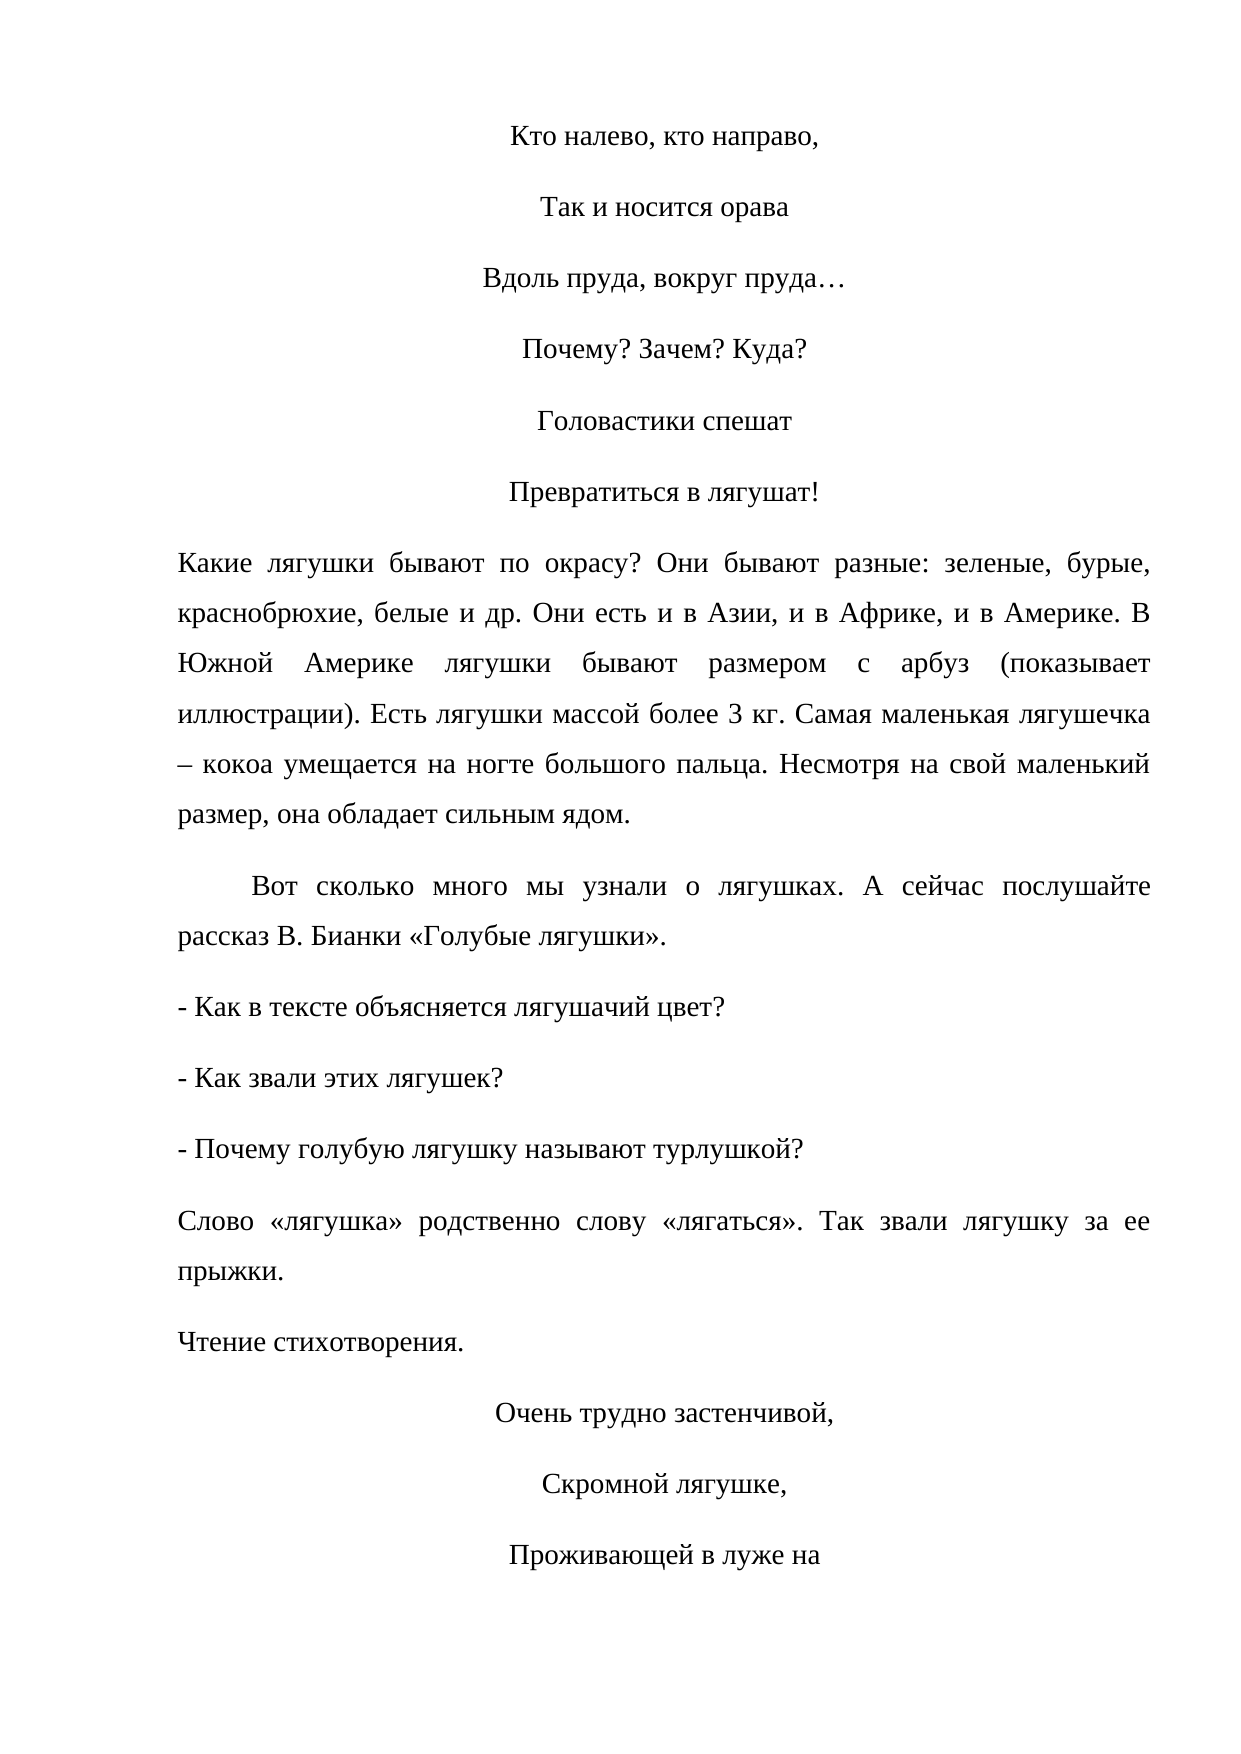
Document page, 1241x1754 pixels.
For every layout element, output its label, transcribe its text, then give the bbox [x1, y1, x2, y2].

text Скромной лягушке, [177, 1466, 1152, 1500]
text Какие лягушки бывают по окрасу? Они бывают разные: зеленые, бурые, краснобрюхие, белые и др. Они есть и в Азии, и в Африке, и в Америке. В Южной Америке лягушки бывают размером с арбуз (показывает иллюстрации). Есть лягушки массой более 3 кг. Самая маленькая лягушечка – кокоа умещается на ногте большого пальца. Несмотря на свой маленький размер, она обладает сильным ядом. [177, 545, 1152, 830]
text - Как звали этих лягушек? [177, 1060, 1152, 1094]
text Так и носится орава [177, 189, 1152, 223]
text Вдоль пруда, вокруг пруда… [177, 260, 1152, 294]
text Головастики спешат [177, 403, 1152, 436]
text Кто налево, кто направо, [177, 118, 1152, 152]
text Чтение стихотворения. [177, 1324, 1152, 1358]
text Очень трудно застенчивой, [177, 1395, 1152, 1429]
text Почему? Зачем? Куда? [177, 332, 1152, 365]
text Проживающей в луже на [177, 1537, 1152, 1571]
text - Как в тексте объясняется лягушачий цвет? [177, 989, 1152, 1023]
text - Почему голубую лягушку называют турлушкой? [177, 1131, 1152, 1165]
text Слово «лягушка» родственно слову «лягаться». Так звали лягушку за ее прыжки. [177, 1203, 1152, 1286]
text Вот сколько много мы узнали о лягушках. А сейчас послушайте рассказ В. Бианки «Голубые лягушки». [177, 868, 1152, 952]
text Превратиться в лягушат! [177, 474, 1152, 507]
